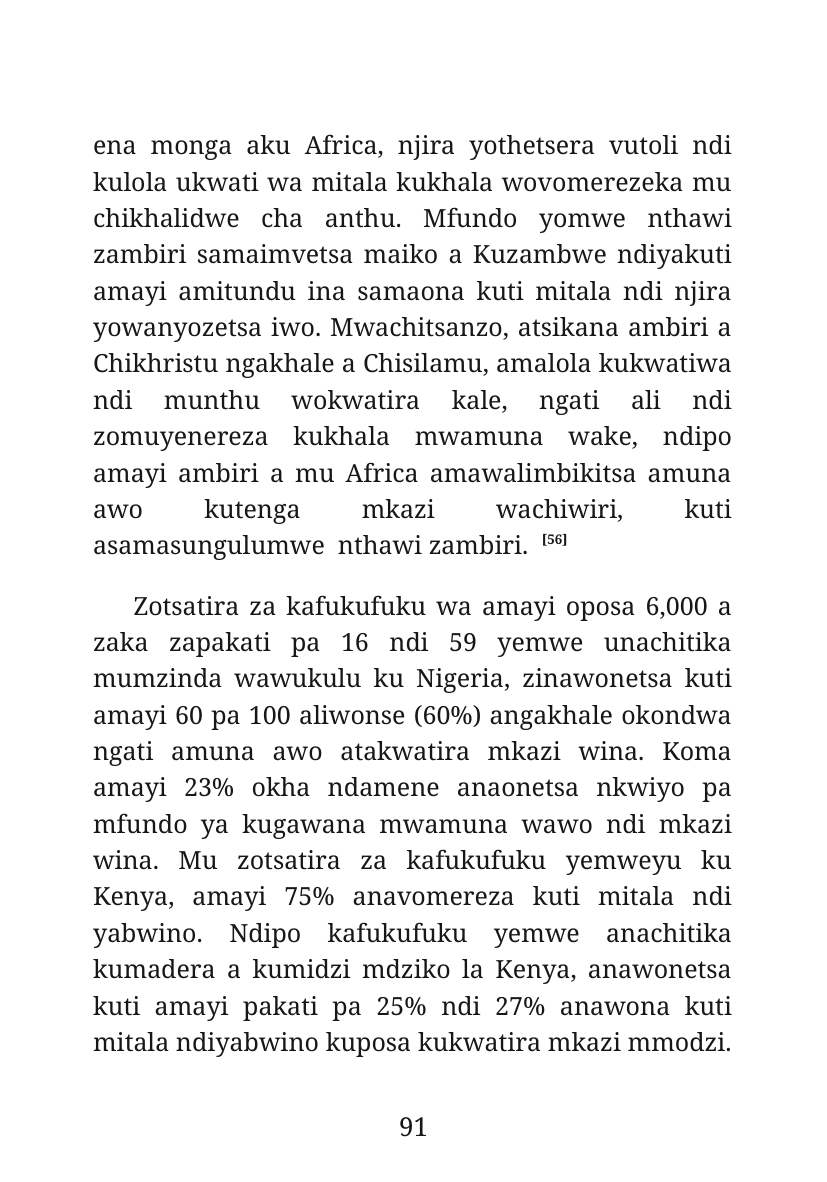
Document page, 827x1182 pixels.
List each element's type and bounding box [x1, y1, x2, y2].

text [93, 128, 732, 562]
text [93, 588, 732, 1058]
